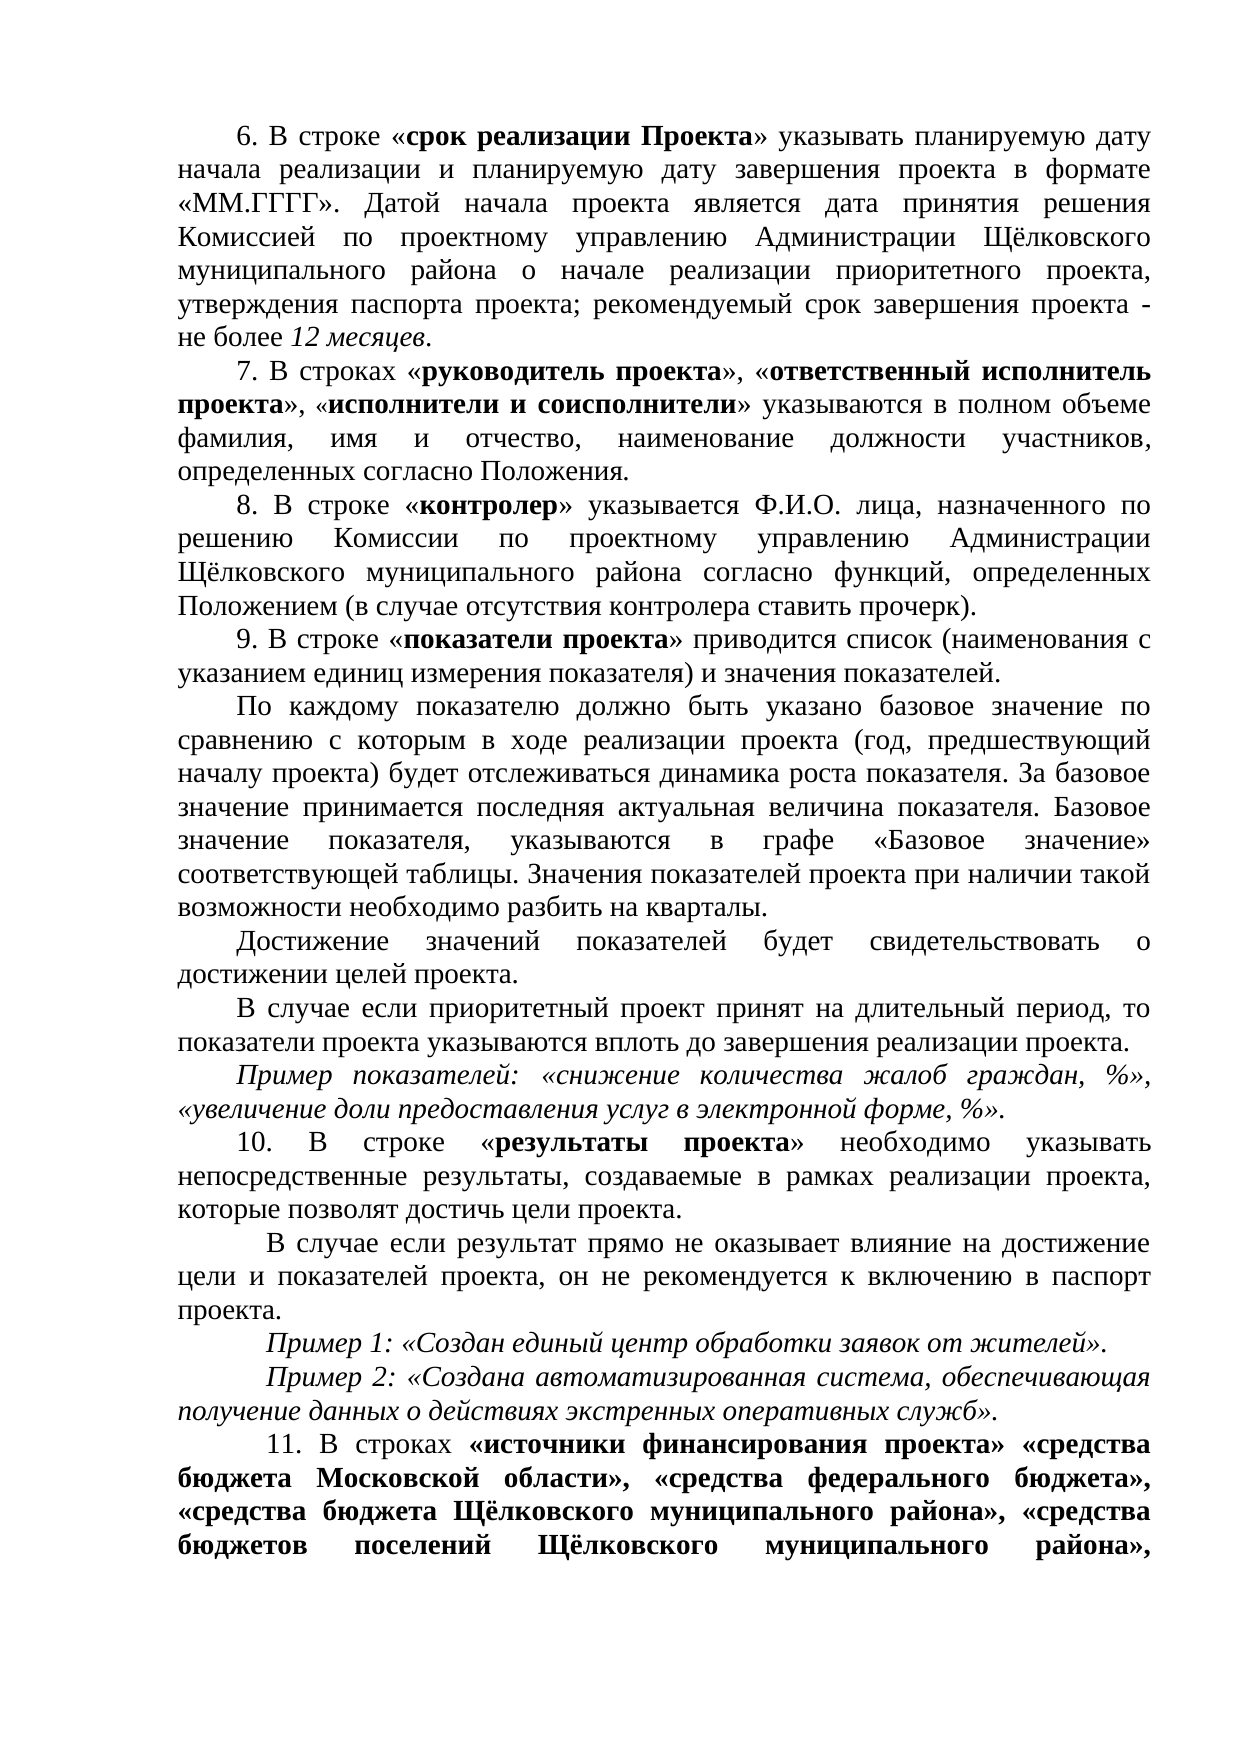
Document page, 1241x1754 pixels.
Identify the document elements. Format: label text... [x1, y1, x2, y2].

text В случае если результат прямо не оказывает влияние на достижение цели и показателей проекта, он не рекомендуется к включению в паспорт проекта. [177, 1225, 1152, 1326]
text 10. В строке «результаты проекта» необходимо указывать непосредственные результаты, создаваемые в рамках реализации проекта, которые позволят достичь цели проекта. [177, 1124, 1152, 1225]
text 7. В строках «руководитель проекта», «ответственный исполнитель проекта», «исполнители и соисполнители» указываются в полном объеме фамилия, имя и отчество, наименование должности участников, определенных согласно Положения. [177, 353, 1152, 487]
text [177, 1426, 1152, 1560]
text Пример 2: «Создана автоматизированная система, обеспечивающая получение данных о действиях экстренных оперативных служб». [177, 1359, 1152, 1426]
text Пример показателей: «снижение количества жалоб граждан, %», «увеличение доли предоставления услуг в электронной форме, %». [177, 1057, 1152, 1124]
text По каждому показателю должно быть указано базовое значение по сравнению с которым в ходе реализации проекта (год, предшествующий началу проекта) будет отслеживаться динамика роста показателя. За базовое значение принимается последняя актуальная величина показателя. Базовое значение показателя, указываются в графе «Базовое значение» соответствующей таблицы. Значения показателей проекта при наличии такой возможности необходимо разбить на кварталы. [177, 688, 1152, 923]
text В случае если приоритетный проект принят на длительный период, то показатели проекта указываются вплоть до завершения реализации проекта. [177, 990, 1152, 1057]
text Пример 1: «Создан единый центр обработки заявок от жителей». [177, 1326, 1152, 1359]
text 6. В строке «срок реализации Проекта» указывать планируемую дату начала реализации и планируемую дату завершения проекта в формате «ММ.ГГГГ». Датой начала проекта является дата принятия решения Комиссией по проектному управлению Администрации Щёлковского муниципального района о начале реализации приоритетного проекта, утверждения паспорта проекта; рекомендуемый срок завершения проекта - не более 12 месяцев. [177, 118, 1152, 353]
text 8. В строке «контролер» указывается Ф.И.О. лица, назначенного по решению Комиссии по проектному управлению Администрации Щёлковского муниципального района согласно функций, определенных Положением (в случае отсутствия контролера ставить прочерк). [177, 487, 1152, 621]
text 9. В строке «показатели проекта» приводится список (наименования с указанием единиц измерения показателя) и значения показателей. [177, 621, 1152, 688]
text Достижение значений показателей будет свидетельствовать о достижении целей проекта. [177, 923, 1152, 990]
